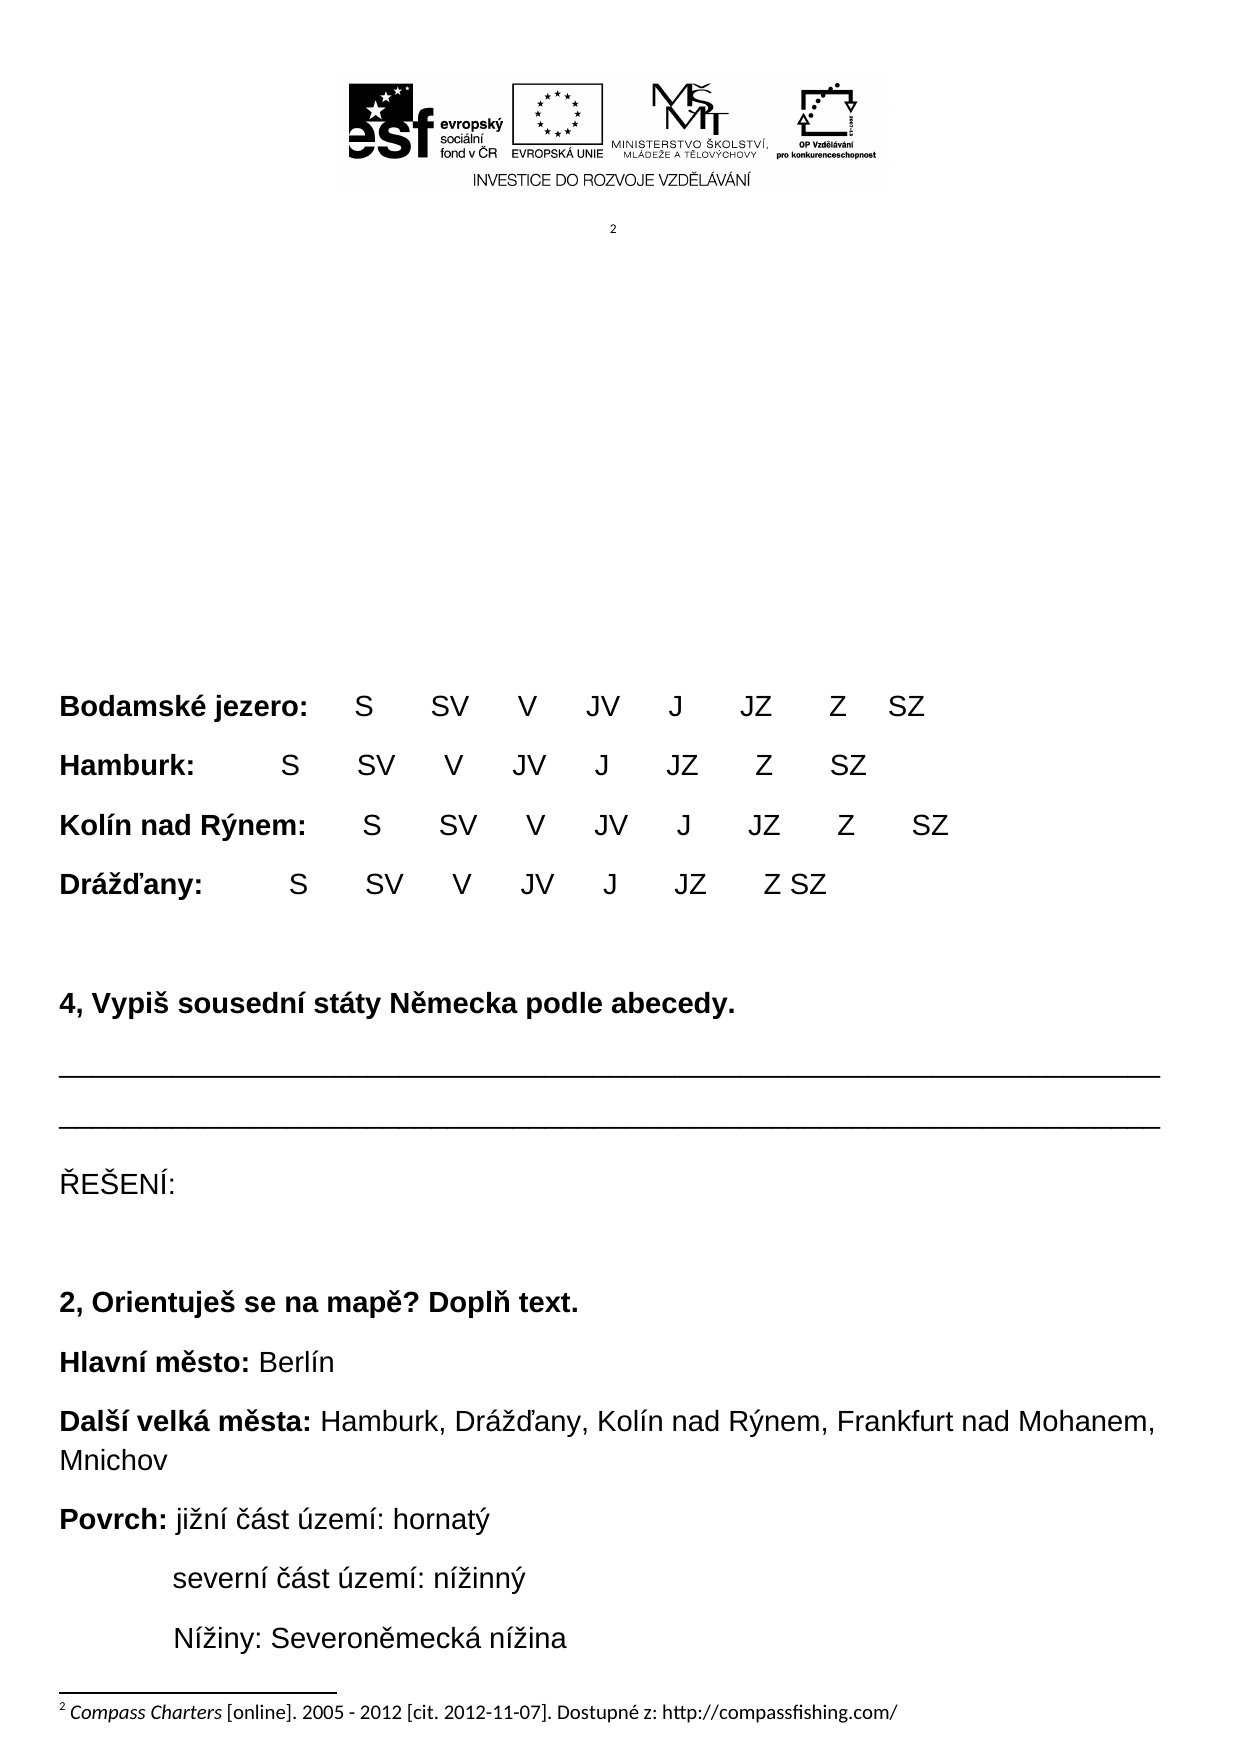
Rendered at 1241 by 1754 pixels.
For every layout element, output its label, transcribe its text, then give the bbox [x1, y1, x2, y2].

text Nížiny: Severoněmecká nížina [59, 1621, 1167, 1654]
text 4, Vypiš sousední státy Německa podle abecedy. [59, 986, 1167, 1019]
text 2, Orientuješ se na mapě? Doplň text. [59, 1286, 1167, 1319]
picture [333, 73, 892, 196]
text Povrch: jižní část území: hornatý [59, 1502, 1167, 1536]
text severní část území: nížinný [59, 1562, 1167, 1595]
text ŘEŠENÍ: [59, 1167, 1167, 1200]
text ________________________________________________________________________________________________________________________________________ [59, 1045, 1167, 1129]
text Další velká města: Hamburk, Drážďany, Kolín nad Rýnem, Frankfurt nad Mohanem, Mnichov [59, 1404, 1167, 1476]
text Bodamské jezero: S SV V JV J JZ Z SZ [59, 689, 1167, 723]
text Hlavní město: Berlín [59, 1345, 1167, 1378]
text Kolín nad Rýnem: S SV V JV J JZ Z SZ [59, 808, 1167, 841]
text Hamburk: S SV V JV J JZ Z SZ [59, 748, 1167, 782]
text Drážďany: S SV V JV J JZ Z SZ [59, 867, 1167, 901]
